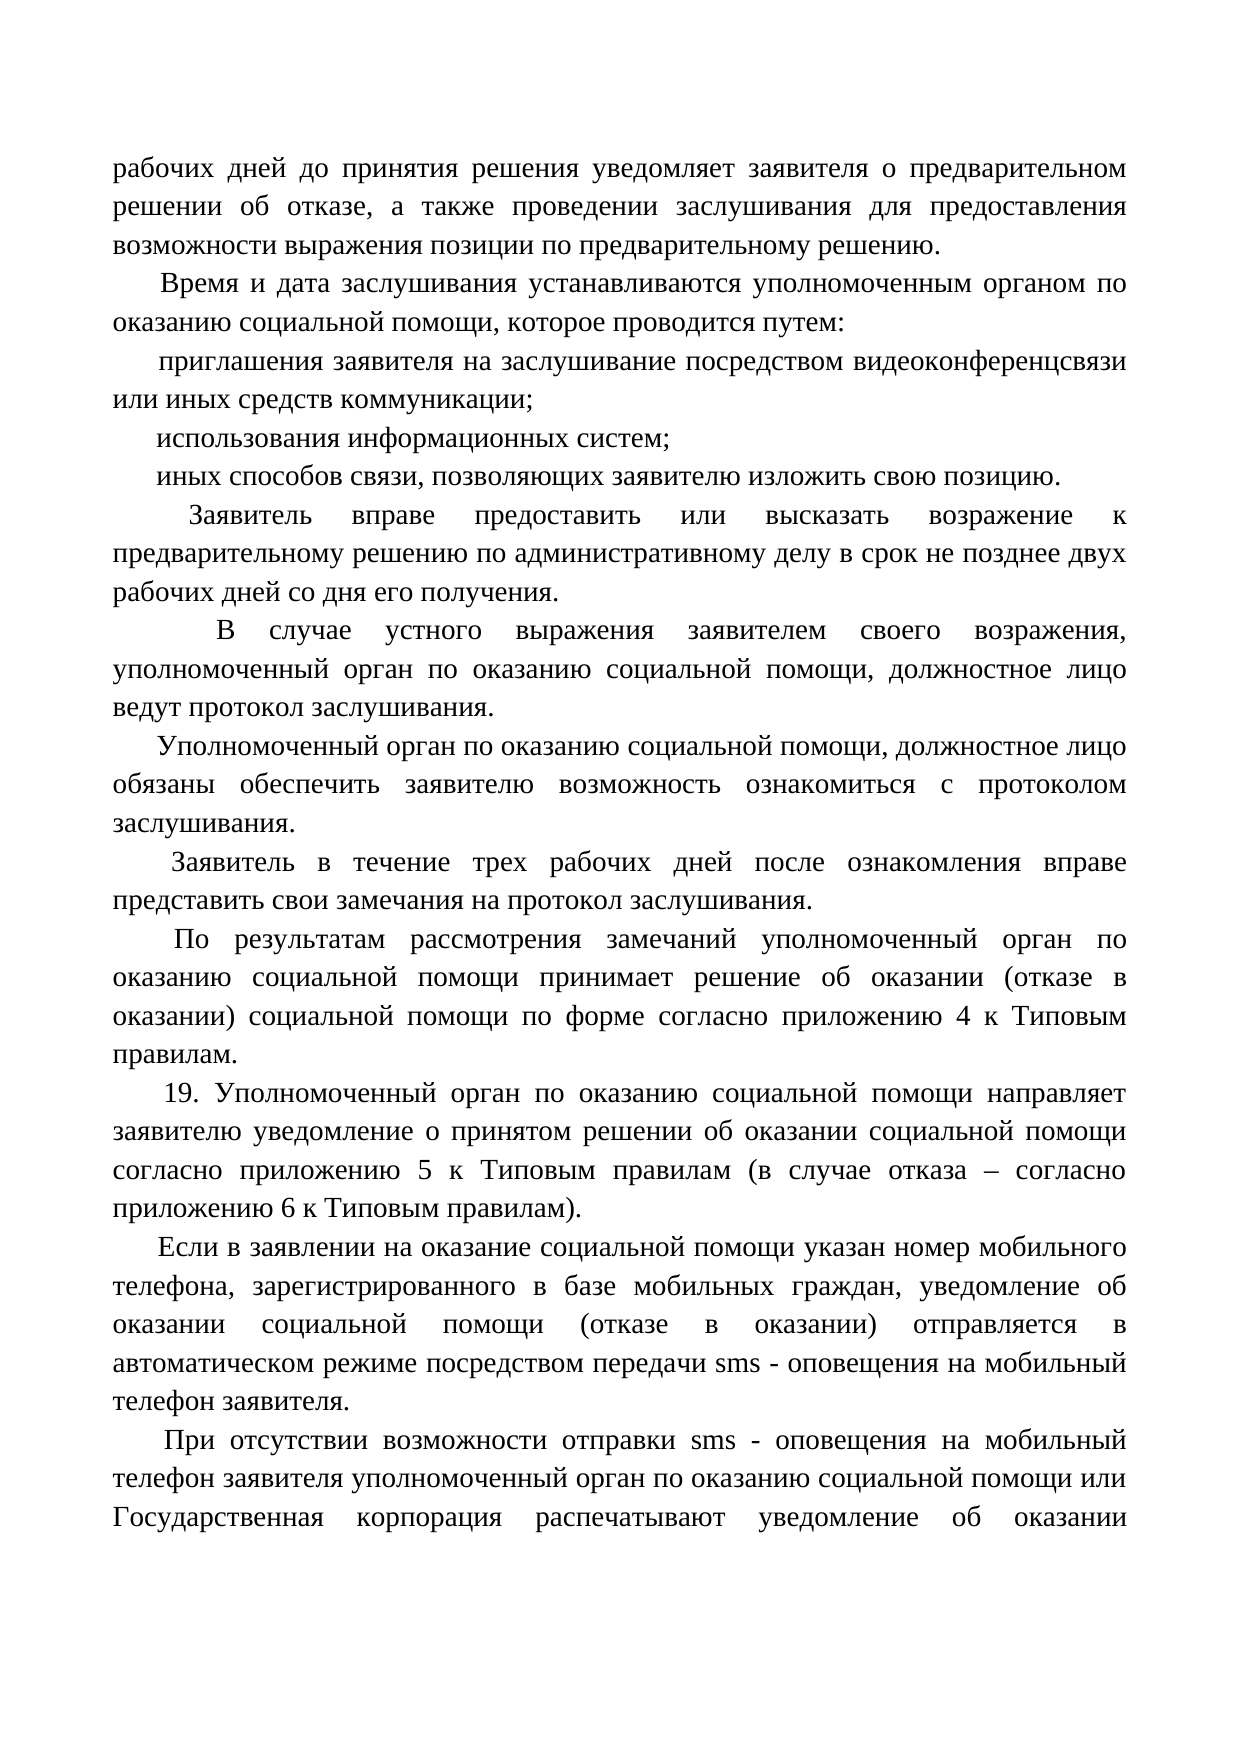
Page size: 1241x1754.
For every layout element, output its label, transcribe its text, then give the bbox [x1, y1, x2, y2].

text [112, 1422, 1128, 1532]
text приглашения заявителя на заслушивание посредством видеоконференцсвязи или иных средств коммуникации; [112, 343, 1128, 415]
text иных способов связи, позволяющих заявителю изложить свою позицию. [112, 458, 1128, 492]
text По результатам рассмотрения замечаний уполномоченный орган по оказанию социальной помощи принимает решение об оказании (отказе в оказании) социальной помощи по форме согласно приложению 4 к Типовым правилам. [112, 921, 1128, 1070]
text Заявитель в течение трех рабочих дней после ознакомления вправе представить свои замечания на протокол заслушивания. [112, 844, 1128, 916]
text Если в заявлении на оказание социальной помощи указан номер мобильного телефона, зарегистрированного в базе мобильных граждан, уведомление об оказании социальной помощи (отказе в оказании) отправляется в автоматическом режиме посредством передачи sms - оповещения на мобильный телефон заявителя. [112, 1229, 1128, 1417]
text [112, 150, 1128, 261]
text В случае устного выражения заявителем своего возражения, уполномоченный орган по оказанию социальной помощи, должностное лицо ведут протокол заслушивания. [112, 612, 1128, 723]
text использования информационных систем; [112, 420, 1128, 453]
text 19. Уполномоченный орган по оказанию социальной помощи направляет заявителю уведомление о принятом решении об оказании социальной помощи согласно приложению 5 к Типовым правилам (в случае отказа – согласно приложению 6 к Типовым правилам). [112, 1075, 1128, 1224]
text Заявитель вправе предоставить или высказать возражение к предварительному решению по административному делу в срок не позднее двух рабочих дней со дня его получения. [112, 497, 1128, 607]
text Уполномоченный орган по оказанию социальной помощи, должностное лицо обязаны обеспечить заявителю возможность ознакомиться с протоколом заслушивания. [112, 728, 1128, 839]
text Время и дата заслушивания устанавливаются уполномоченным органом по оказанию социальной помощи, которое проводится путем: [112, 266, 1128, 338]
